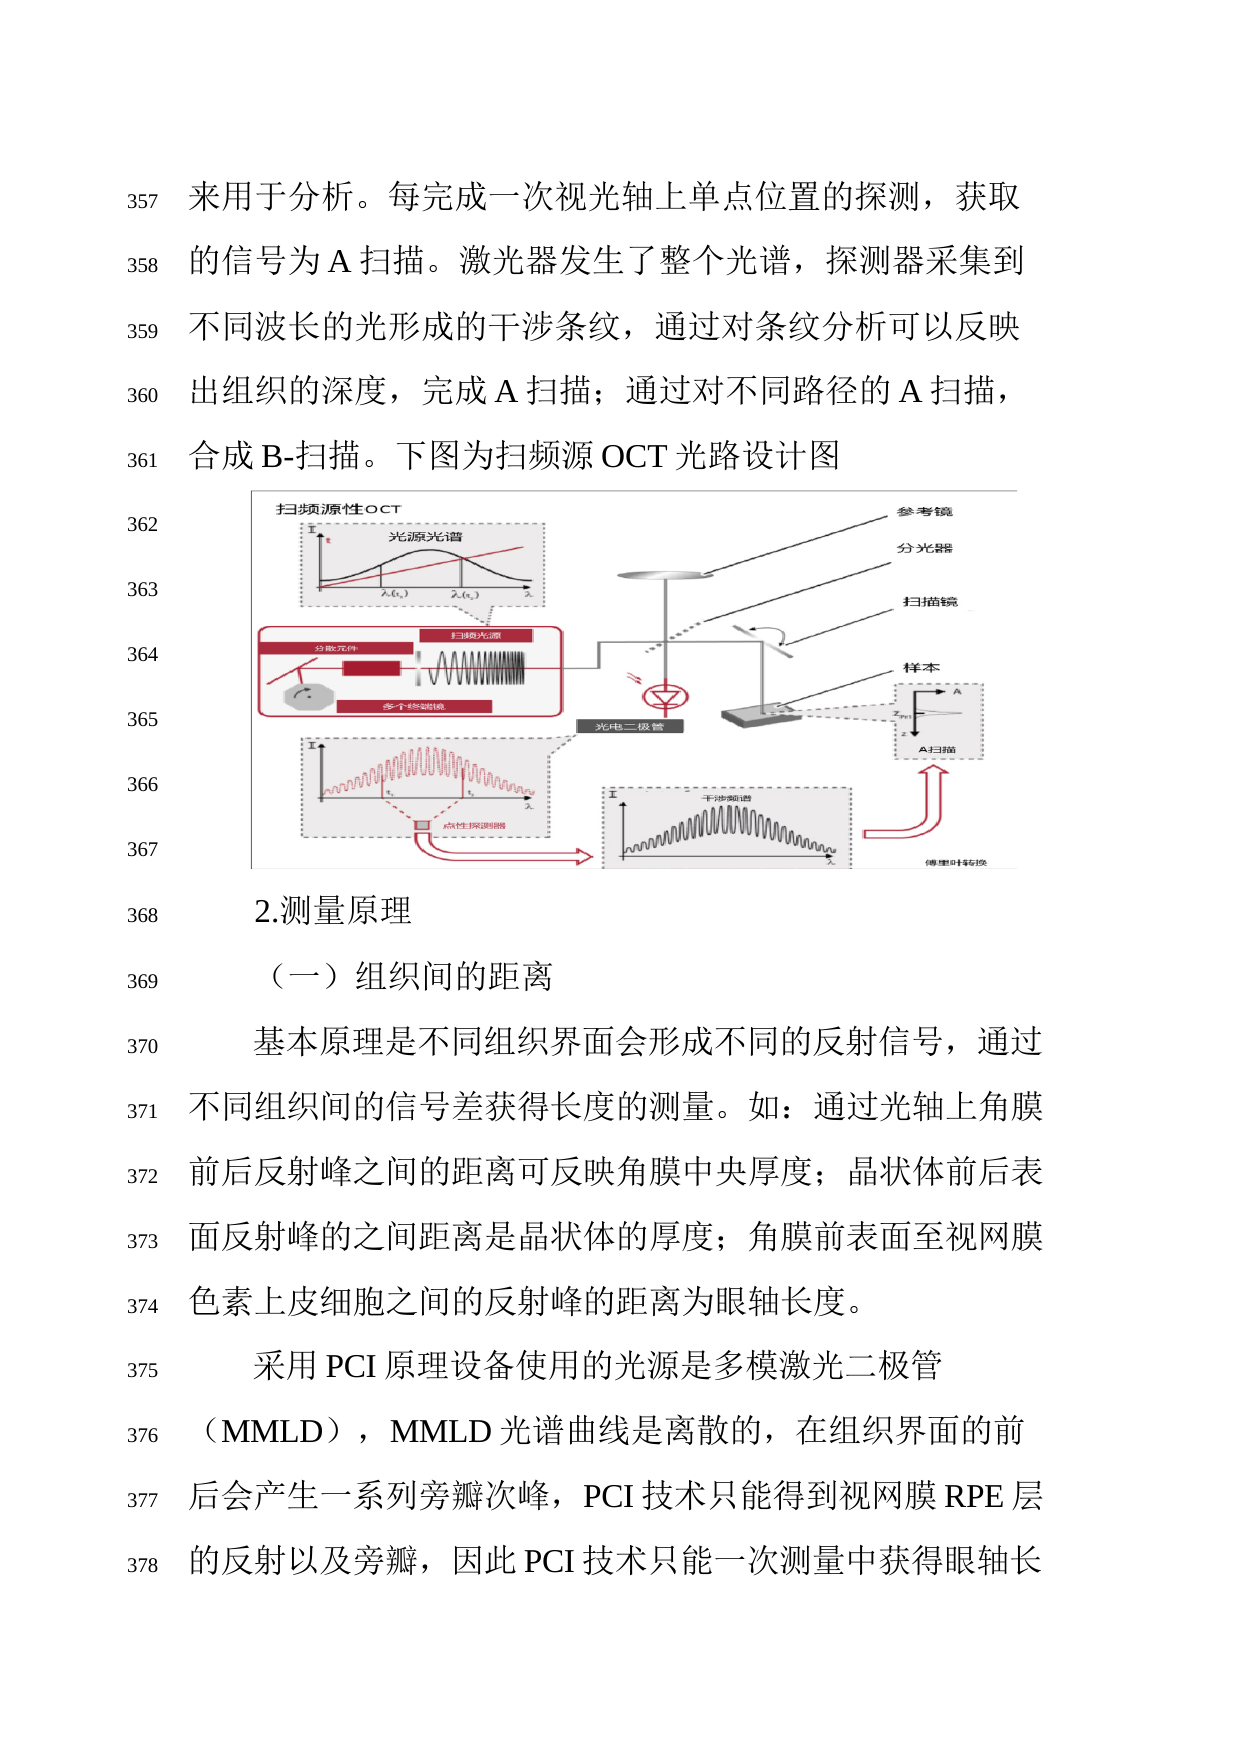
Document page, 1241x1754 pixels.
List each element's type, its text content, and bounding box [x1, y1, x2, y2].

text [187, 1332, 1053, 1592]
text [187, 162, 1053, 487]
text 2.测量原理 [187, 877, 1053, 942]
text （一）组织间的距离 [187, 942, 1053, 1007]
text 基本原理是不同组织界面会形成不同的反射信号，通过不同组织间的信号差获得长度的测量。如：通过光轴上角膜前后反射峰之间的距离可反映角膜中央厚度；晶状体前后表面反射峰的之间距离是晶状体的厚度；角膜前表面至视网膜色素上皮细胞之间的反射峰的距离为眼轴长度。 [187, 1007, 1053, 1332]
picture [248, 489, 1018, 869]
